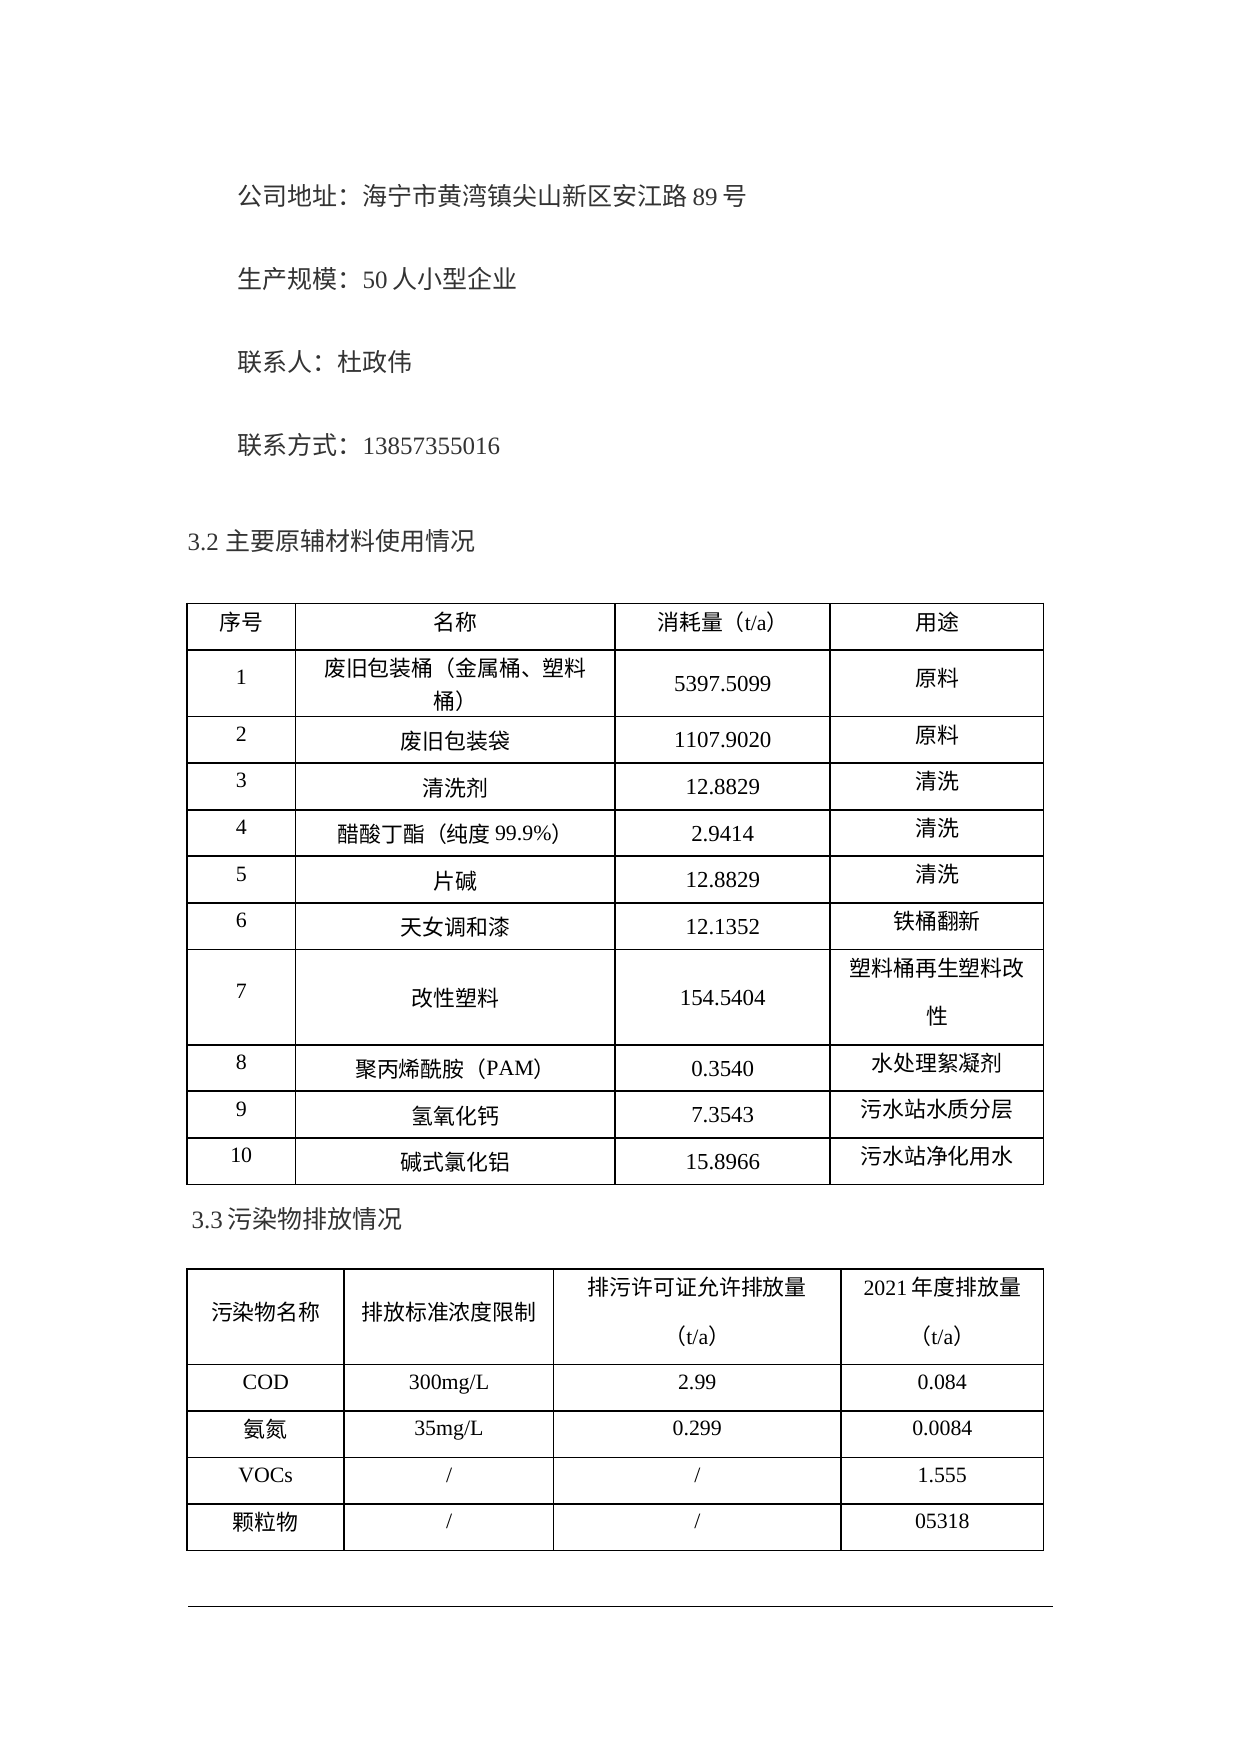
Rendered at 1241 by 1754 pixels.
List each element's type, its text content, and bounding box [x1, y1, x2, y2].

text 3.2 主要原辅材料使用情况 [187, 507, 1053, 572]
table_cell 清洗剂 [296, 764, 614, 809]
table_cell 1107.9020 [616, 717, 829, 762]
table_cell 5397.5099 [616, 651, 829, 716]
table_cell 10 [188, 1139, 295, 1183]
table_cell 1 [188, 651, 295, 716]
table_cell 颗粒物 [188, 1505, 343, 1550]
table_cell 片碱 [296, 857, 614, 902]
table_cell / [345, 1505, 553, 1550]
table_cell 4 [188, 811, 295, 855]
table_header 排污许可证允许排放量 （t/a） [554, 1270, 840, 1363]
table_cell 8 [188, 1046, 295, 1090]
table_cell 2.99 [554, 1365, 840, 1410]
table_header 2021年度排放量（t/a） [842, 1270, 1043, 1363]
table_cell 12.8829 [616, 857, 829, 902]
table_cell 清洗 [831, 811, 1043, 855]
table_cell VOCs [188, 1458, 343, 1503]
table_cell 氨氮 [188, 1412, 343, 1457]
table_header 排放标准浓度限制 [345, 1270, 553, 1363]
table_cell 塑料桶再生塑料改性 [831, 950, 1043, 1044]
table_cell 铁桶翻新 [831, 904, 1043, 948]
table_cell 醋酸丁酯（纯度99.9%） [296, 811, 614, 855]
table_cell 7.3543 [616, 1092, 829, 1137]
table_cell 氢氧化钙 [296, 1092, 614, 1137]
table_cell 废旧包装袋 [296, 717, 614, 762]
table_cell 35mg/L [345, 1412, 553, 1457]
table_cell 12.8829 [616, 764, 829, 809]
table_cell 12.1352 [616, 904, 829, 948]
table_cell 清洗 [831, 857, 1043, 902]
table_cell 0.084 [842, 1365, 1043, 1410]
table_cell 0.0084 [842, 1412, 1043, 1457]
table_header 名称 [296, 604, 614, 649]
text 公司地址：海宁市黄湾镇尖山新区安江路89号 [187, 162, 1053, 227]
table_cell 9 [188, 1092, 295, 1137]
table_cell 污水站水质分层 [831, 1092, 1043, 1137]
text 联系方式：13857355016 [187, 411, 1053, 476]
table_cell 碱式氯化铝 [296, 1139, 614, 1183]
table_header 污染物名称 [188, 1270, 343, 1363]
table_cell / [345, 1458, 553, 1503]
table_cell / [554, 1458, 840, 1503]
table_cell 水处理絮凝剂 [831, 1046, 1043, 1090]
table_header 消耗量（t/a） [616, 604, 829, 649]
table_cell 2 [188, 717, 295, 762]
table_cell 聚丙烯酰胺（PAM） [296, 1046, 614, 1090]
table_cell 0.3540 [616, 1046, 829, 1090]
table_cell 154.5404 [616, 950, 829, 1044]
table_cell / [554, 1505, 840, 1550]
table_cell 2.9414 [616, 811, 829, 855]
table_header 序号 [188, 604, 295, 649]
table_cell 15.8966 [616, 1139, 829, 1183]
table_cell 原料 [831, 717, 1043, 762]
table_cell 0.299 [554, 1412, 840, 1457]
table_cell 废旧包装桶（金属桶、塑料桶） [296, 651, 614, 716]
table_cell 天女调和漆 [296, 904, 614, 948]
table_cell 3 [188, 764, 295, 809]
table_cell 300mg/L [345, 1365, 553, 1410]
table_cell 原料 [831, 651, 1043, 716]
table_cell 污水站净化用水 [831, 1139, 1043, 1183]
table_cell 清洗 [831, 764, 1043, 809]
table_cell 1.555 [842, 1458, 1043, 1503]
table_cell 6 [188, 904, 295, 948]
table_header 用途 [831, 604, 1043, 649]
text 3.3污染物排放情况 [187, 1185, 1053, 1250]
table_cell 5 [188, 857, 295, 902]
table_cell 7 [188, 950, 295, 1044]
table_cell COD [188, 1365, 343, 1410]
text 联系人：杜政伟 [187, 328, 1053, 393]
table_cell 05318 [842, 1505, 1043, 1550]
table_cell 改性塑料 [296, 950, 614, 1044]
text 生产规模：50人小型企业 [187, 245, 1053, 310]
